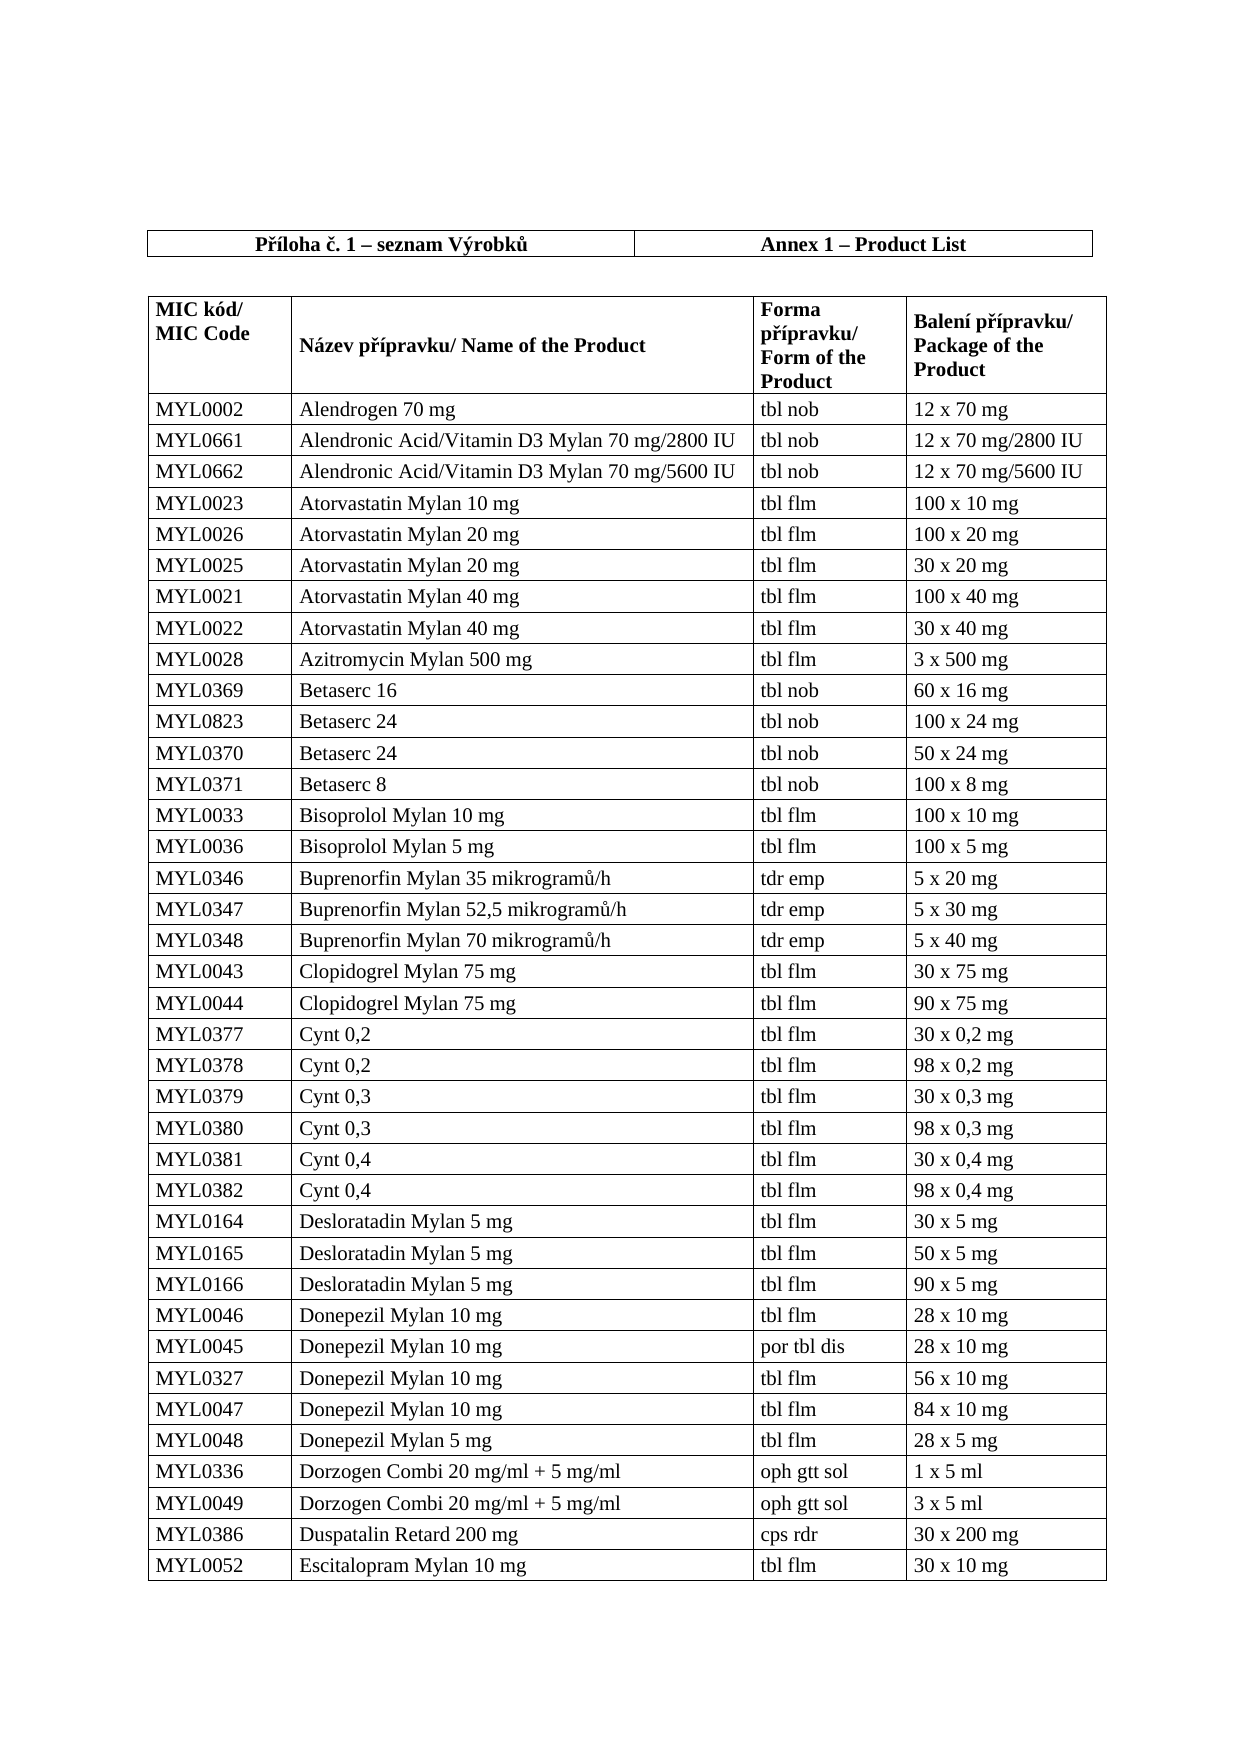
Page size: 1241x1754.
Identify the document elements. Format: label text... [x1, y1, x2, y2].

table_cell 100 x 10 mg [907, 800, 1106, 830]
table_cell Desloratadin Mylan 5 mg [292, 1269, 753, 1299]
table_cell Clopidogrel Mylan 75 mg [292, 988, 753, 1018]
table_cell tbl nob [754, 394, 906, 424]
table_cell tdr emp [754, 863, 906, 893]
table_cell 5 x 20 mg [907, 863, 1106, 893]
table_cell MYL0327 [149, 1363, 291, 1393]
table_cell Alendrogen 70 mg [292, 394, 753, 424]
table_cell tbl flm [754, 1019, 906, 1049]
table_cell MYL0047 [149, 1394, 291, 1424]
table_cell 100 x 40 mg [907, 581, 1106, 612]
table_cell 100 x 20 mg [907, 519, 1106, 549]
table_cell Cynt 0,3 [292, 1081, 753, 1112]
table_cell Betaserc 16 [292, 675, 753, 705]
table_cell 98 x 0,4 mg [907, 1175, 1106, 1205]
table_cell MYL0370 [149, 738, 291, 768]
table_cell Alendronic Acid/Vitamin D3 Mylan 70 mg/5600 IU [292, 456, 753, 487]
table_cell Desloratadin Mylan 5 mg [292, 1206, 753, 1237]
table_cell 50 x 5 mg [907, 1238, 1106, 1268]
table_cell MYL0347 [149, 894, 291, 924]
table_cell 1 x 5 ml [907, 1456, 1106, 1487]
table_cell Azitromycin Mylan 500 mg [292, 644, 753, 674]
table_cell tbl flm [754, 1050, 906, 1080]
table_cell 28 x 5 mg [907, 1425, 1106, 1455]
table_cell tbl flm [754, 581, 906, 612]
table_cell 3 x 5 ml [907, 1488, 1106, 1518]
table_cell por tbl dis [754, 1331, 906, 1362]
table_cell 30 x 0,4 mg [907, 1144, 1106, 1174]
table_cell MYL0046 [149, 1300, 291, 1330]
table_cell Buprenorfin Mylan 35 mikrogramů/h [292, 863, 753, 893]
table_cell tbl flm [754, 800, 906, 830]
table_cell 28 x 10 mg [907, 1300, 1106, 1330]
table_cell MYL0021 [149, 581, 291, 612]
table_cell oph gtt sol [754, 1488, 906, 1518]
table_cell 100 x 10 mg [907, 488, 1106, 518]
table_cell MYL0165 [149, 1238, 291, 1268]
table_cell 56 x 10 mg [907, 1363, 1106, 1393]
table_cell tdr emp [754, 894, 906, 924]
table_cell 12 x 70 mg/2800 IU [907, 425, 1106, 455]
table_cell MYL0025 [149, 550, 291, 580]
table_cell MYL0049 [149, 1488, 291, 1518]
table_cell 98 x 0,2 mg [907, 1050, 1106, 1080]
table_cell tbl flm [754, 1550, 906, 1580]
table_cell MYL0369 [149, 675, 291, 705]
table_cell Donepezil Mylan 10 mg [292, 1331, 753, 1362]
table_cell tbl flm [754, 831, 906, 862]
table_cell tbl flm [754, 1144, 906, 1174]
table_cell tbl flm [754, 613, 906, 643]
table_cell MYL0382 [149, 1175, 291, 1205]
table_cell MYL0336 [149, 1456, 291, 1487]
table_cell 100 x 8 mg [907, 769, 1106, 799]
table_cell tbl flm [754, 1206, 906, 1237]
table_cell Dorzogen Combi 20 mg/ml + 5 mg/ml [292, 1456, 753, 1487]
table_cell tbl flm [754, 1363, 906, 1393]
table_cell MYL0378 [149, 1050, 291, 1080]
table_cell MYL0033 [149, 800, 291, 830]
table_cell tbl flm [754, 550, 906, 580]
table_cell MYL0023 [149, 488, 291, 518]
table_cell MYL0022 [149, 613, 291, 643]
table_cell 12 x 70 mg/5600 IU [907, 456, 1106, 487]
table_cell tbl flm [754, 956, 906, 987]
table_cell MYL0026 [149, 519, 291, 549]
table_cell Atorvastatin Mylan 20 mg [292, 550, 753, 580]
table_cell MYL0371 [149, 769, 291, 799]
table_cell MYL0028 [149, 644, 291, 674]
table_header Annex 1 – Product List [635, 231, 1092, 256]
table_cell Cynt 0,2 [292, 1050, 753, 1080]
table_cell Donepezil Mylan 5 mg [292, 1425, 753, 1455]
table_cell Cynt 0,4 [292, 1144, 753, 1174]
table_cell 84 x 10 mg [907, 1394, 1106, 1424]
table_cell tbl nob [754, 675, 906, 705]
table_cell tbl flm [754, 644, 906, 674]
table_cell tbl flm [754, 1175, 906, 1205]
table_header Název přípravku/ Name of the Product [292, 297, 753, 393]
table_cell 30 x 20 mg [907, 550, 1106, 580]
table_cell 100 x 5 mg [907, 831, 1106, 862]
table_cell Cynt 0,4 [292, 1175, 753, 1205]
table_cell MYL0048 [149, 1425, 291, 1455]
table_cell Cynt 0,3 [292, 1113, 753, 1143]
table_cell 30 x 200 mg [907, 1519, 1106, 1549]
table_cell Donepezil Mylan 10 mg [292, 1300, 753, 1330]
table_cell Bisoprolol Mylan 10 mg [292, 800, 753, 830]
table_cell MYL0377 [149, 1019, 291, 1049]
table_cell Dorzogen Combi 20 mg/ml + 5 mg/ml [292, 1488, 753, 1518]
table_cell Alendronic Acid/Vitamin D3 Mylan 70 mg/2800 IU [292, 425, 753, 455]
table_cell Donepezil Mylan 10 mg [292, 1394, 753, 1424]
table_cell tbl flm [754, 1238, 906, 1268]
table_cell Bisoprolol Mylan 5 mg [292, 831, 753, 862]
table_cell MYL0166 [149, 1269, 291, 1299]
table_cell 30 x 40 mg [907, 613, 1106, 643]
table_cell 12 x 70 mg [907, 394, 1106, 424]
table_cell 90 x 5 mg [907, 1269, 1106, 1299]
table_header MIC kód/ MIC Code [149, 297, 291, 393]
table_cell MYL0052 [149, 1550, 291, 1580]
table_header Forma přípravku/ Form of the Product [754, 297, 906, 393]
table_cell MYL0346 [149, 863, 291, 893]
table_cell MYL0662 [149, 456, 291, 487]
table_cell MYL0386 [149, 1519, 291, 1549]
table_cell Betaserc 24 [292, 706, 753, 737]
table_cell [292, 1550, 753, 1580]
table_cell tbl nob [754, 425, 906, 455]
table_cell tbl flm [754, 1113, 906, 1143]
table_cell tbl flm [754, 988, 906, 1018]
table_cell Buprenorfin Mylan 52,5 mikrogramů/h [292, 894, 753, 924]
table_cell Buprenorfin Mylan 70 mikrogramů/h [292, 925, 753, 955]
table_cell 5 x 30 mg [907, 894, 1106, 924]
table_cell 30 x 0,2 mg [907, 1019, 1106, 1049]
table_cell Atorvastatin Mylan 10 mg [292, 488, 753, 518]
table_cell 60 x 16 mg [907, 675, 1106, 705]
table_cell 30 x 0,3 mg [907, 1081, 1106, 1112]
table_cell MYL0381 [149, 1144, 291, 1174]
table_cell Atorvastatin Mylan 40 mg [292, 613, 753, 643]
table_cell tbl flm [754, 519, 906, 549]
table_cell MYL0043 [149, 956, 291, 987]
table_cell tbl flm [754, 1394, 906, 1424]
table_cell 30 x 75 mg [907, 956, 1106, 987]
table_cell cps rdr [754, 1519, 906, 1549]
table_cell 5 x 40 mg [907, 925, 1106, 955]
table_cell tbl nob [754, 738, 906, 768]
table_header Příloha č. 1 – seznam Výrobků [148, 231, 634, 256]
table_cell Desloratadin Mylan 5 mg [292, 1238, 753, 1268]
table_cell MYL0823 [149, 706, 291, 737]
table_cell 50 x 24 mg [907, 738, 1106, 768]
table_cell MYL0348 [149, 925, 291, 955]
table_cell 100 x 24 mg [907, 706, 1106, 737]
table_cell Cynt 0,2 [292, 1019, 753, 1049]
table_cell tbl nob [754, 769, 906, 799]
table_cell Clopidogrel Mylan 75 mg [292, 956, 753, 987]
table_cell tbl nob [754, 456, 906, 487]
table_cell Donepezil Mylan 10 mg [292, 1363, 753, 1393]
table_header Balení přípravku/ Package of the Product [907, 297, 1106, 393]
table_cell Duspatalin Retard 200 mg [292, 1519, 753, 1549]
table_cell 98 x 0,3 mg [907, 1113, 1106, 1143]
table_cell 90 x 75 mg [907, 988, 1106, 1018]
table_cell MYL0036 [149, 831, 291, 862]
table_cell tbl flm [754, 488, 906, 518]
table_cell MYL0380 [149, 1113, 291, 1143]
table_cell tbl flm [754, 1081, 906, 1112]
table_cell 30 x 10 mg [907, 1550, 1106, 1580]
table_cell Atorvastatin Mylan 40 mg [292, 581, 753, 612]
table_cell 30 x 5 mg [907, 1206, 1106, 1237]
table_cell MYL0045 [149, 1331, 291, 1362]
table_cell MYL0044 [149, 988, 291, 1018]
table_cell Atorvastatin Mylan 20 mg [292, 519, 753, 549]
table_cell oph gtt sol [754, 1456, 906, 1487]
table_cell tbl nob [754, 706, 906, 737]
table_cell Betaserc 8 [292, 769, 753, 799]
table_cell MYL0164 [149, 1206, 291, 1237]
table_cell MYL0379 [149, 1081, 291, 1112]
table_cell MYL0002 [149, 394, 291, 424]
table_cell tbl flm [754, 1425, 906, 1455]
table_cell tbl flm [754, 1269, 906, 1299]
table_cell 28 x 10 mg [907, 1331, 1106, 1362]
table_cell 3 x 500 mg [907, 644, 1106, 674]
table_cell Betaserc 24 [292, 738, 753, 768]
table_cell MYL0661 [149, 425, 291, 455]
table_cell tdr emp [754, 925, 906, 955]
table_cell tbl flm [754, 1300, 906, 1330]
